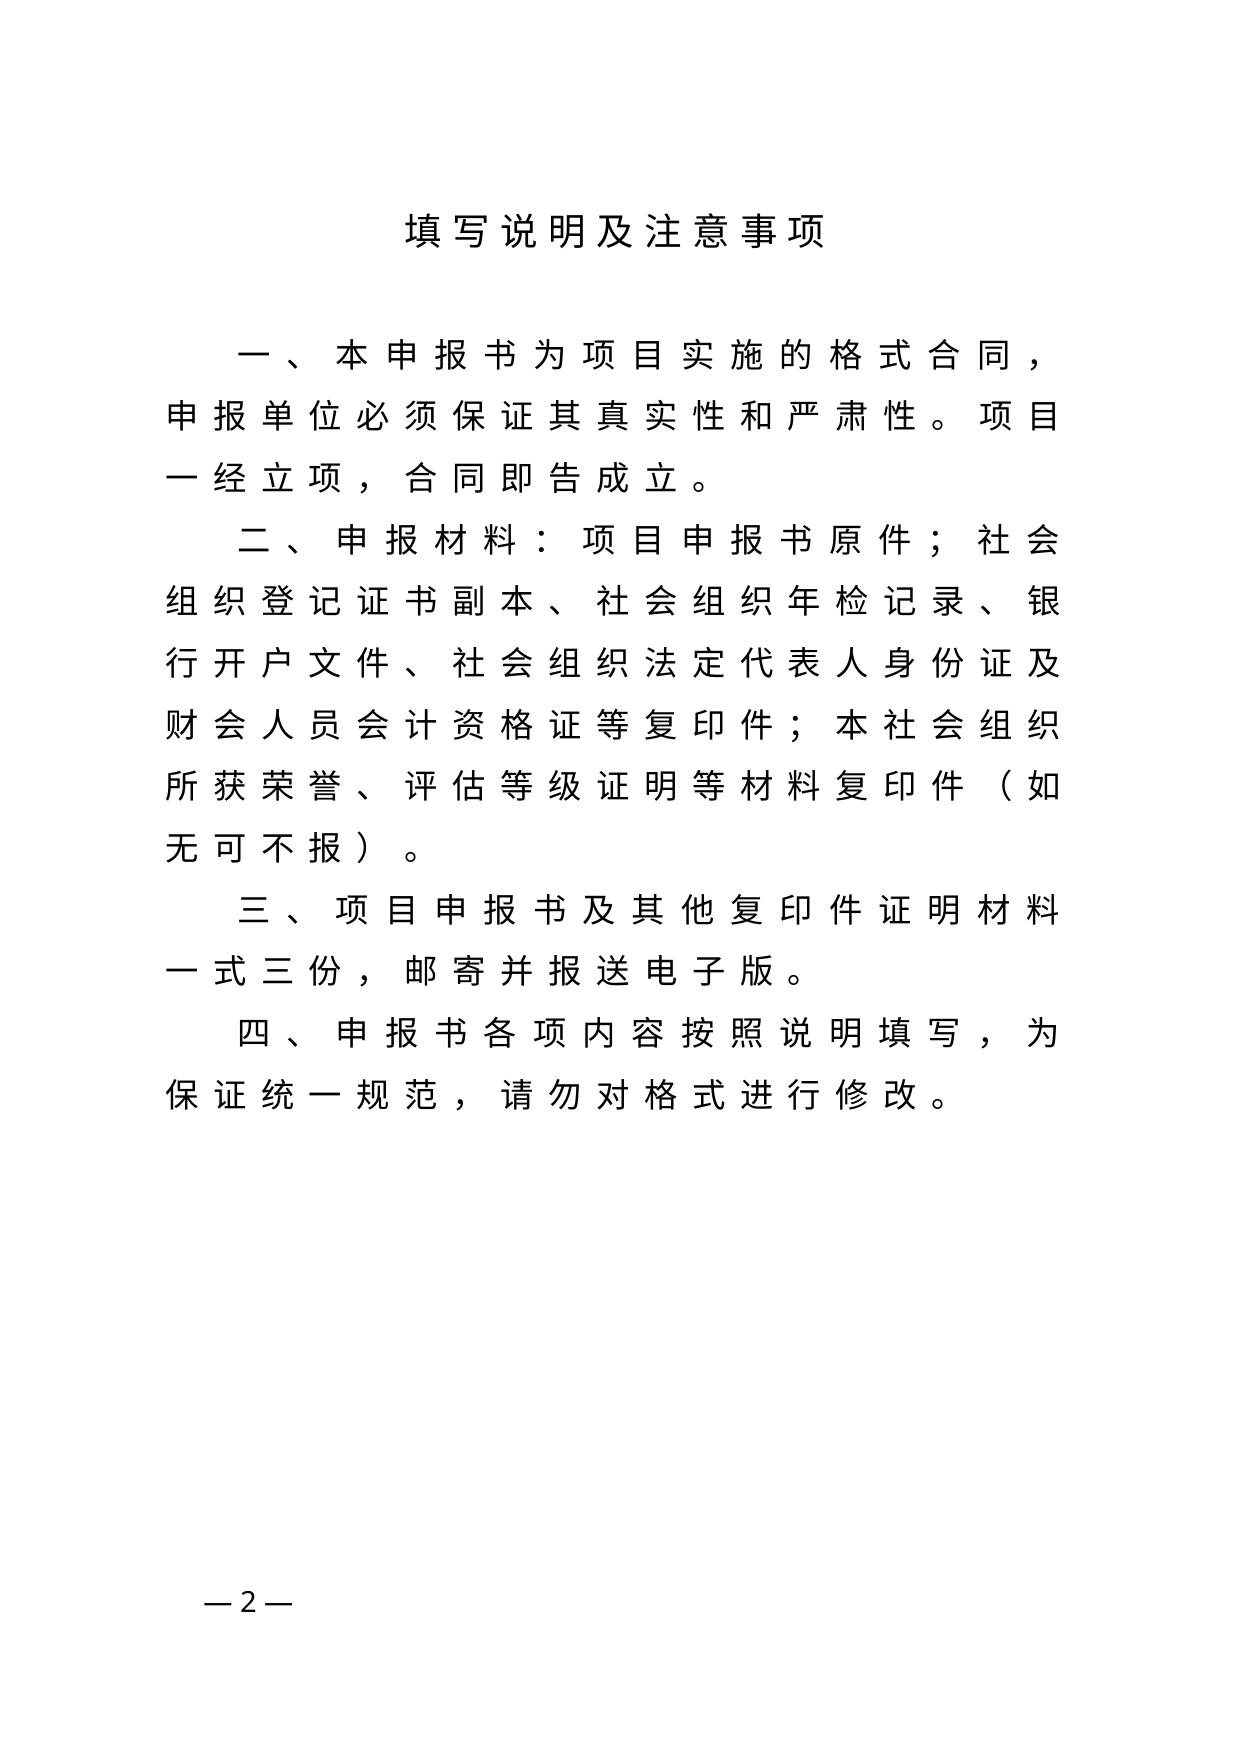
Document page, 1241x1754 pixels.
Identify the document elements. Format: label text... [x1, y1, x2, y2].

text 填写说明及注意事项 [165, 199, 1075, 260]
text 一、本申报书为项目实施的格式合同，申报单位必须保证其真实性和严肃性。项目一经立项，合同即告成立。 [165, 322, 1075, 507]
text 三、项目申报书及其他复印件证明材料一式三份，邮寄并报送电子版。 [165, 877, 1075, 1000]
text 二、申报材料：项目申报书原件；社会组织登记证书副本、社会组织年检记录、银行开户文件、社会组织法定代表人身份证及财会人员会计资格证等复印件；本社会组织所获荣誉、评估等级证明等材料复印件（如无可不报）。 [165, 507, 1075, 877]
text 四、申报书各项内容按照说明填写，为保证统一规范，请勿对格式进行修改。 [165, 1000, 1075, 1124]
